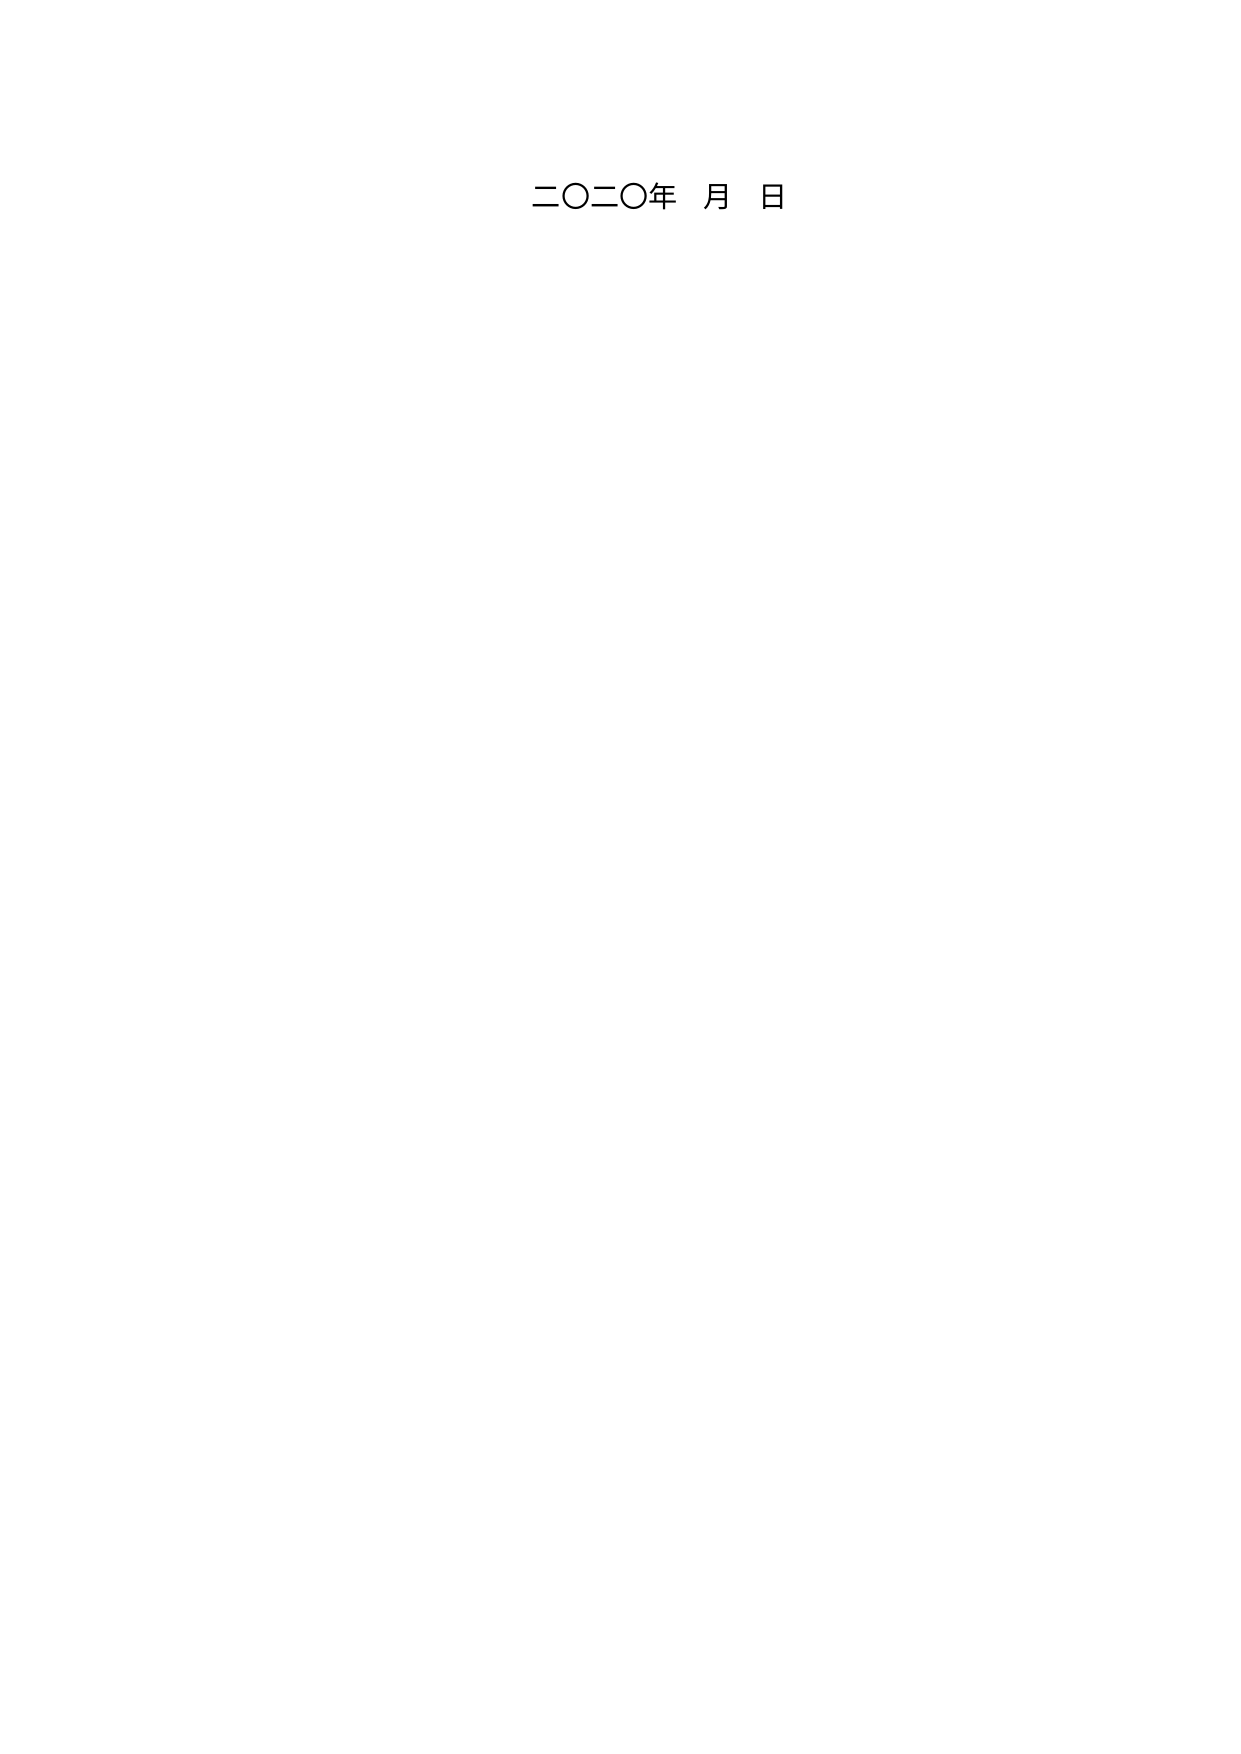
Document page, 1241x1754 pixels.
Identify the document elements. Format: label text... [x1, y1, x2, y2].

list 二〇二〇年 月 日 [187, 162, 1053, 227]
